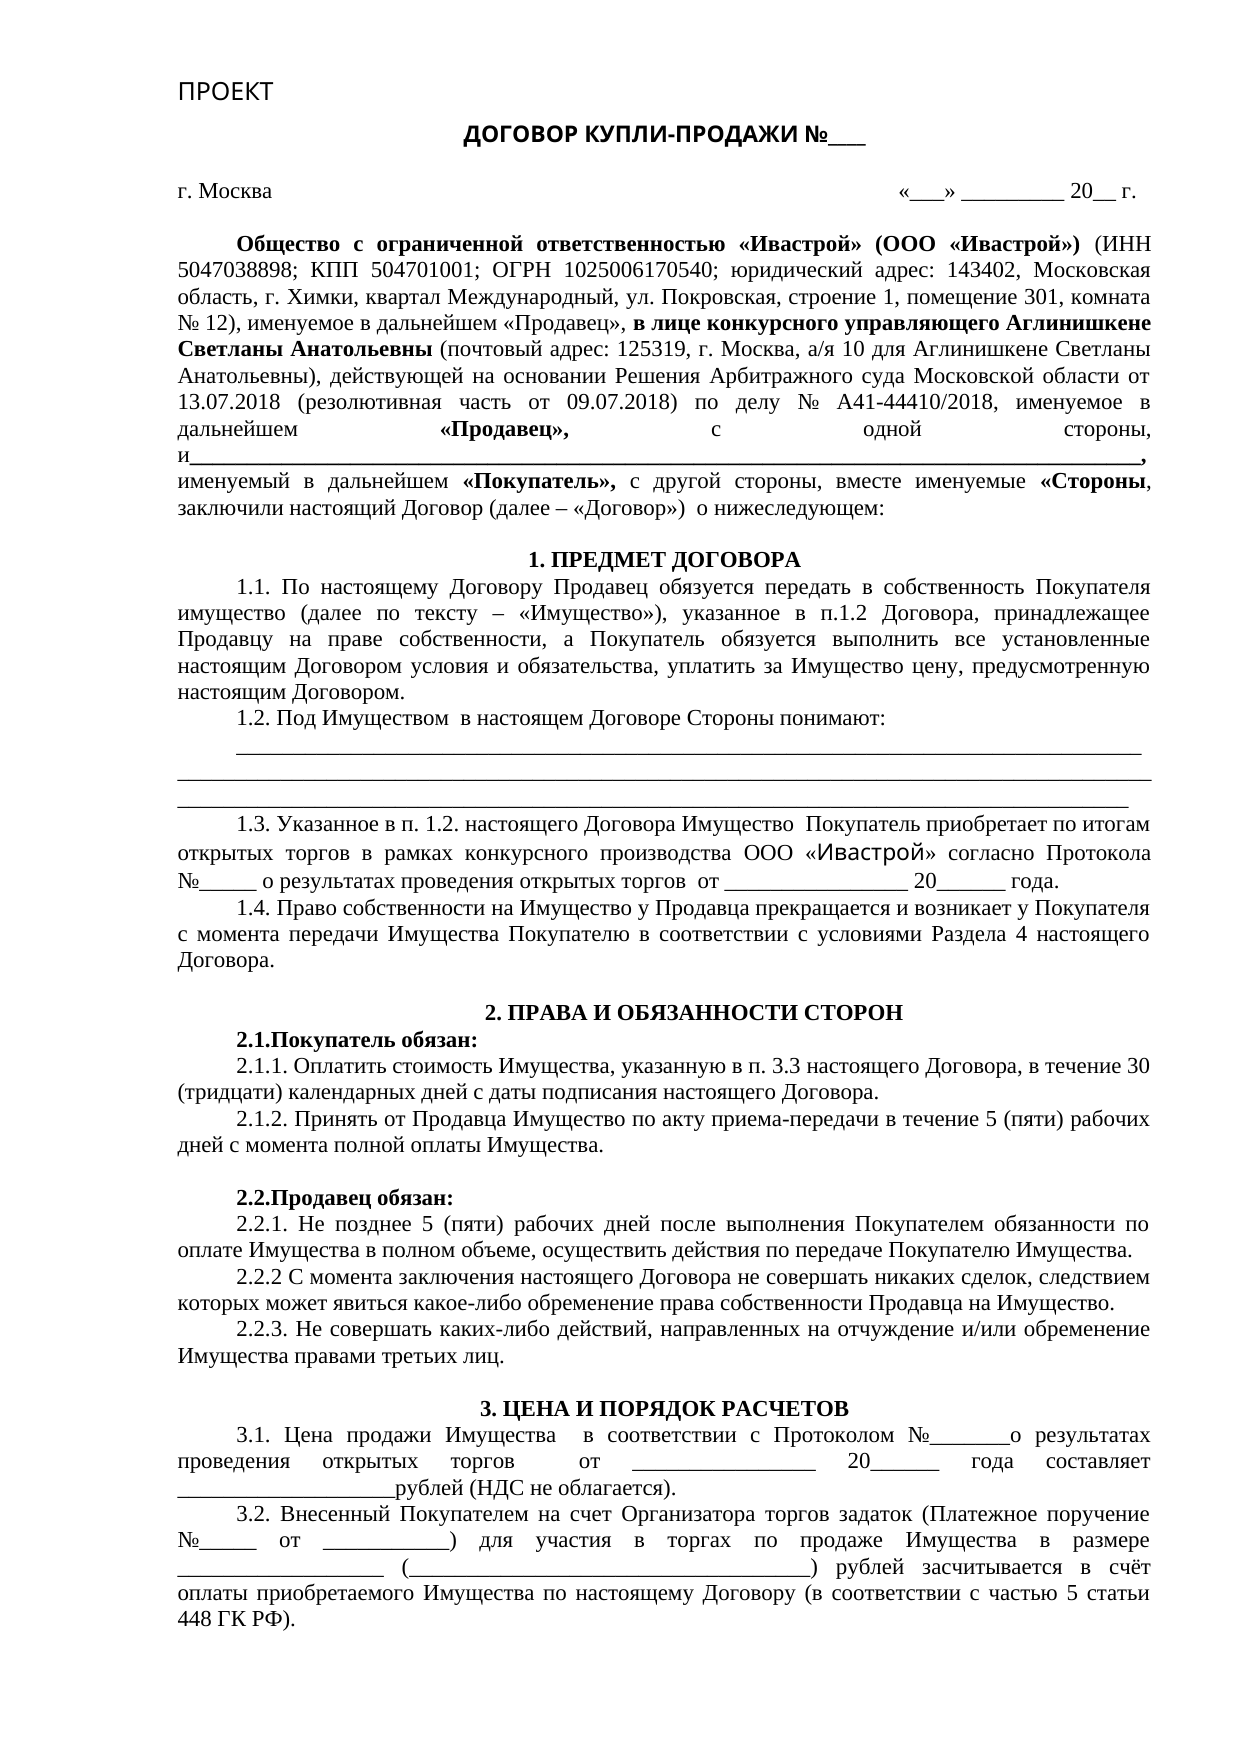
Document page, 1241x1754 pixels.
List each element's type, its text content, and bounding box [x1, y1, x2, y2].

text 2.2.3. Не совершать каких-либо действий, направленных на отчуждение и/или обременение Имущества правами третьих лиц. [177, 1316, 1152, 1368]
text ДОГОВОР КУПЛИ-ПРОДАЖИ №____ [177, 118, 1152, 149]
text _______________________________________________________________________________________________________________________________________________________________________________________________________________________________________________________ [177, 731, 1152, 780]
text 1.1. По настоящему Договору Продавец обязуется передать в собственность Покупателя имущество (далее по тексту – «Имущество»), указанное в п.1.2 Договора, принадлежащее Продавцу на праве собственности, а Покупатель обязуется выполнить все установленные настоящим Договором условия и обязательства, уплатить за Имущество цену, предусмотренную настоящим Договором. [177, 573, 1152, 704]
text 2. ПРАВА И ОБЯЗАННОСТИ СТОРОН [177, 999, 1152, 1026]
text Общество с ограниченной ответственностью «Ивастрой» (ООО «Ивастрой») (ИНН 5047038898; КПП 504701001; ОГРН 1025006170540; юридический адрес: 143402, Московская область, г. Химки, квартал Международный, ул. Покровская, строение 1, помещение 301, комната № 12), именуемое в дальнейшем «Продавец», в лице конкурсного управляющего Аглинишкене Светланы Анатольевны (почтовый адрес: 125319, г. Москва, а/я 10 для Аглинишкене Светланы Анатольевны), действующей на основании Решения Арбитражного суда Московской области от 13.07.2018 (резолютивная часть от 09.07.2018) по делу № А41-44410/2018, именуемое в дальнейшем «Продавец», с одной стороны, и___________________________________________________________________________________, именуемый в дальнейшем «Покупатель», с другой стороны, вместе именуемые «Стороны, заключили настоящий Договор (далее – «Договор») о нижеследующем: [177, 230, 1152, 520]
text 1.2. Под Имуществом в настоящем Договоре Стороны понимают: [177, 704, 1152, 731]
text 1.4. Право собственности на Имущество у Продавца прекращается и возникает у Покупателя с момента передачи Имущества Покупателю в соответствии с условиями Раздела 4 настоящего Договора. [177, 894, 1152, 973]
text 2.1.Покупатель обязан: [177, 1026, 1152, 1052]
text 3. ЦЕНА И ПОРЯДОК РАСЧЕТОВ [177, 1394, 1152, 1421]
text 2.2.Продавец обязан: [177, 1184, 1152, 1210]
text г. Москва «___» _________ 20__ г. [177, 177, 1152, 204]
text 3.1. Цена продажи Имущества в соответствии с Протоколом №_______о результатах проведения открытых торгов от ________________ 20______ года составляет ___________________рублей (НДС не облагается). [177, 1421, 1152, 1500]
text 1.3. Указанное в п. 1.2. настоящего Договора Имущество Покупатель приобретает по итогам открытых торгов в рамках конкурсного производства ООО «Ивастрой» согласно Протокола №_____ о результатах проведения открытых торгов от ________________ 20______ года. [177, 810, 1152, 894]
text 3.2. Внесенный Покупателем на счет Организатора торгов задаток (Платежное поручение №_____ от ___________) для участия в торгах по продаже Имущества в размере __________________ (___________________________________) рублей засчитывается в счёт оплаты приобретаемого Имущества по настоящему Договору (в соответствии с частью 5 статьи 448 ГК РФ). [177, 1500, 1152, 1632]
text 1. ПРЕДМЕТ ДОГОВОРА [177, 546, 1152, 573]
text 2.1.1. Оплатить стоимость Имущества, указанную в п. 3.3 настоящего Договора, в течение 30 (тридцати) календарных дней с даты подписания настоящего Договора. [177, 1052, 1152, 1105]
text 2.2.1. Не позднее 5 (пяти) рабочих дней после выполнения Покупателем обязанности по оплате Имущества в полном объеме, осуществить действия по передаче Покупателю Имущества. [177, 1210, 1152, 1263]
text _______________________________________________________________________________________________________________________________________________________________________________________________________________________________________________________ [177, 781, 1152, 810]
text 2.2.2 С момента заключения настоящего Договора не совершать никаких сделок, следствием которых может явиться какое-либо обременение права собственности Продавца на Имущество. [177, 1263, 1152, 1316]
text 2.1.2. Принять от Продавца Имущество по акту приема-передачи в течение 5 (пяти) рабочих дней с момента полной оплаты Имущества. [177, 1105, 1152, 1157]
